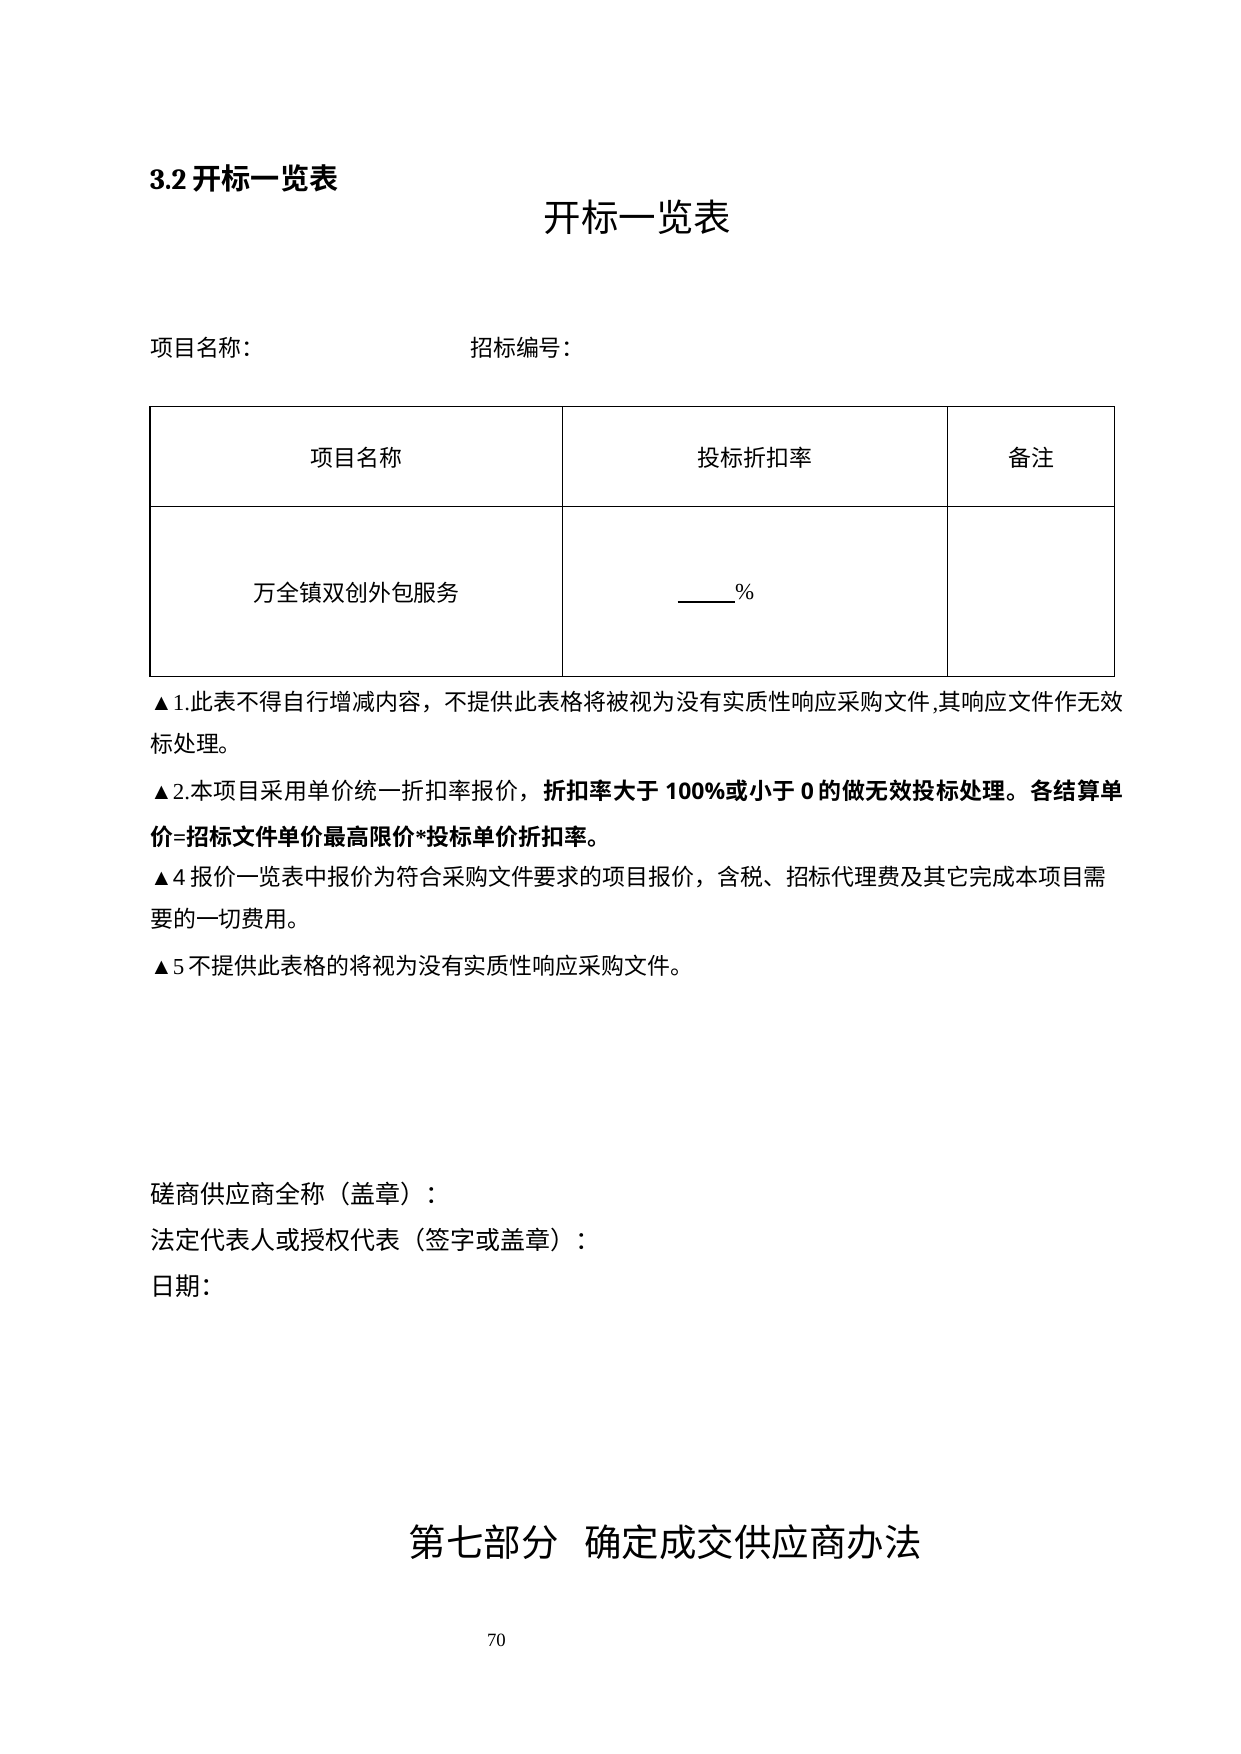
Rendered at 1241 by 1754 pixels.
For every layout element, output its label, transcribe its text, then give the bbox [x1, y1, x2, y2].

text 第七部分 确定成交供应商办法 [150, 1513, 1124, 1567]
text ▲4报价一览表中报价为符合采购文件要求的项目报价，含税、招标代理费及其它完成本项目需要的一切费用。 [150, 852, 1124, 936]
text 开标一览表 [150, 198, 1124, 239]
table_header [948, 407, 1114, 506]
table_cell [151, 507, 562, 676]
text 3.2开标一览表 [150, 150, 1124, 198]
text 法定代表人或授权代表（签字或盖章）： [150, 1211, 1124, 1256]
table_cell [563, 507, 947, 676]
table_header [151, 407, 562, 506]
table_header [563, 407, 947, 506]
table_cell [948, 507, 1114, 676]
text ▲1.此表不得自行增减内容，不提供此表格将被视为没有实质性响应采购文件,其响应文件作无效标处理。 [150, 677, 1124, 761]
text ▲2.本项目采用单价统一折扣率报价，折扣率大于100%或小于0的做无效投标处理。各结算单价=招标文件单价最高限价*投标单价折扣率。 [150, 761, 1124, 852]
text ▲5不提供此表格的将视为没有实质性响应采购文件。 [150, 936, 1124, 981]
text 日期： [150, 1256, 1124, 1302]
text 磋商供应商全称（盖章）： [150, 1165, 1124, 1211]
text 项目名称： 招标编号： [150, 323, 1124, 364]
